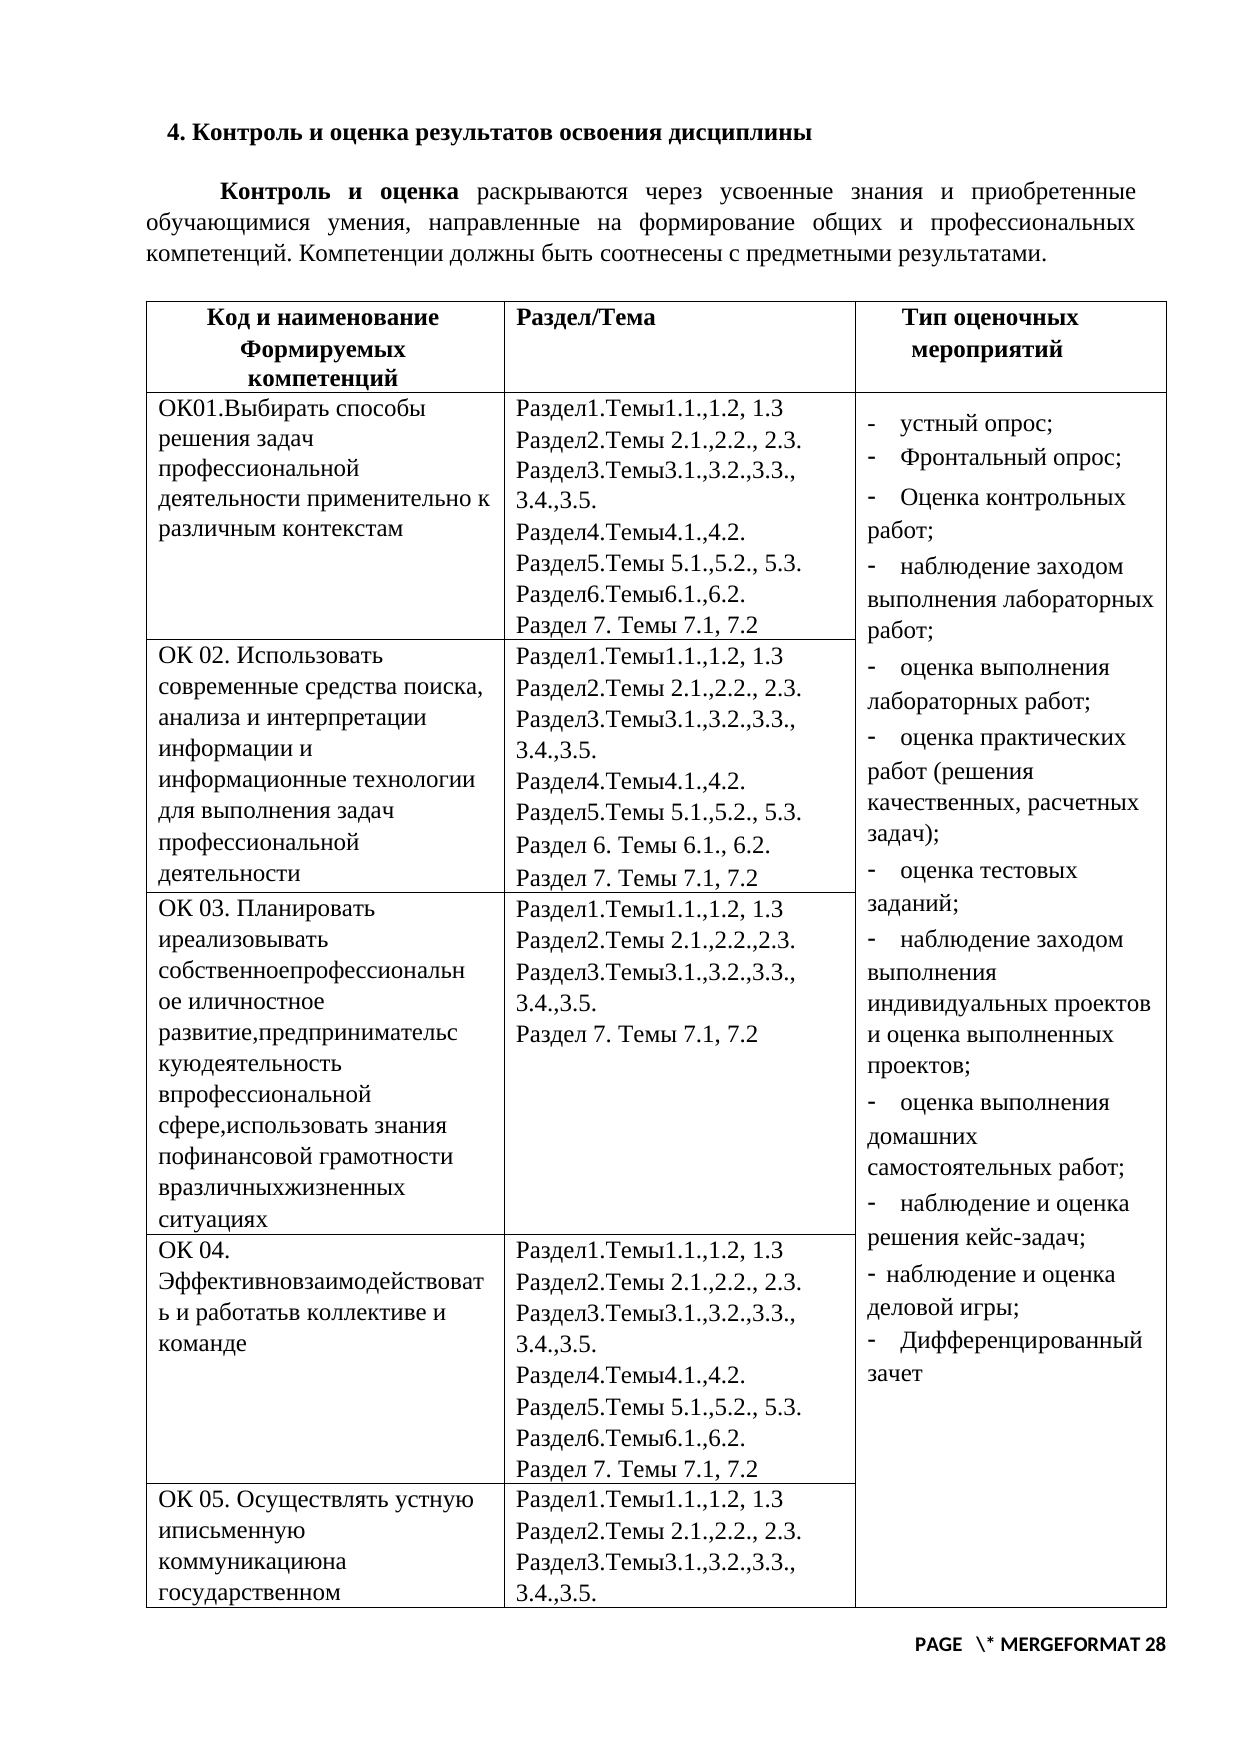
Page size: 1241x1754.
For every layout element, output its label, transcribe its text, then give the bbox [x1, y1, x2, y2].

table_header Тип оценочных мероприятий [856, 302, 1166, 392]
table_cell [505, 1484, 855, 1607]
table_cell ОК 02. Использовать современные средства поиска, анализа и интерпретации информации и информационные технологии для выполнения задач профессиональной деятельности [147, 640, 504, 892]
table_cell Раздел1.Темы1.1.,1.2, 1.3 Раздел2.Темы 2.1.,2.2.,2.3. Раздел3.Темы3.1.,3.2.,3.3., 3.4.,3.5. Раздел 7. Темы 7.1, 7.2 [505, 893, 855, 1234]
table_cell ОК 04. Эффективновзаимодействовать и работатьв коллективе и команде [147, 1235, 504, 1483]
list Контроль и оценка раскрываются через усвоенные знания и приобретенные обучающимися умения, направленные на формирование общих и профессиональных компетенций. Компетенции должны быть соотнесены с предметными результатами. [146, 176, 1136, 267]
table_header Код и наименование Формируемых компетенций [147, 302, 504, 392]
subtitle 4. Контроль и оценка результатов освоения дисциплины [167, 117, 1166, 145]
table_cell ОК 03. Планировать иреализовывать собственноепрофессиональное иличностное развитие,предпринимательскуюдеятельность впрофессиональной сфере,использовать знания пофинансовой грамотности вразличныхжизненных ситуациях [147, 893, 504, 1234]
table_header Раздел/Тема [505, 302, 855, 392]
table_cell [147, 1484, 504, 1607]
table_cell - устный опрос; Фронтальный опрос; Оценка контрольных работ; наблюдение заходом выполнения лабораторных работ; оценка выполнения лабораторных работ; оценка практических работ (решения качественных, расчетных задач); оценка тестовых заданий; наблюдение заходом выполнения индивидуальных проектов и оценка выполненных проектов; оценка выполнения домашних самостоятельных работ; наблюдение и оценка решения кейс-задач; наблюдение и оценка деловой игры; Дифференцированный зачет [856, 393, 1166, 1607]
table_cell ОК01.Выбирать способы решения задач профессиональной деятельности применительно к различным контекстам [147, 393, 504, 639]
